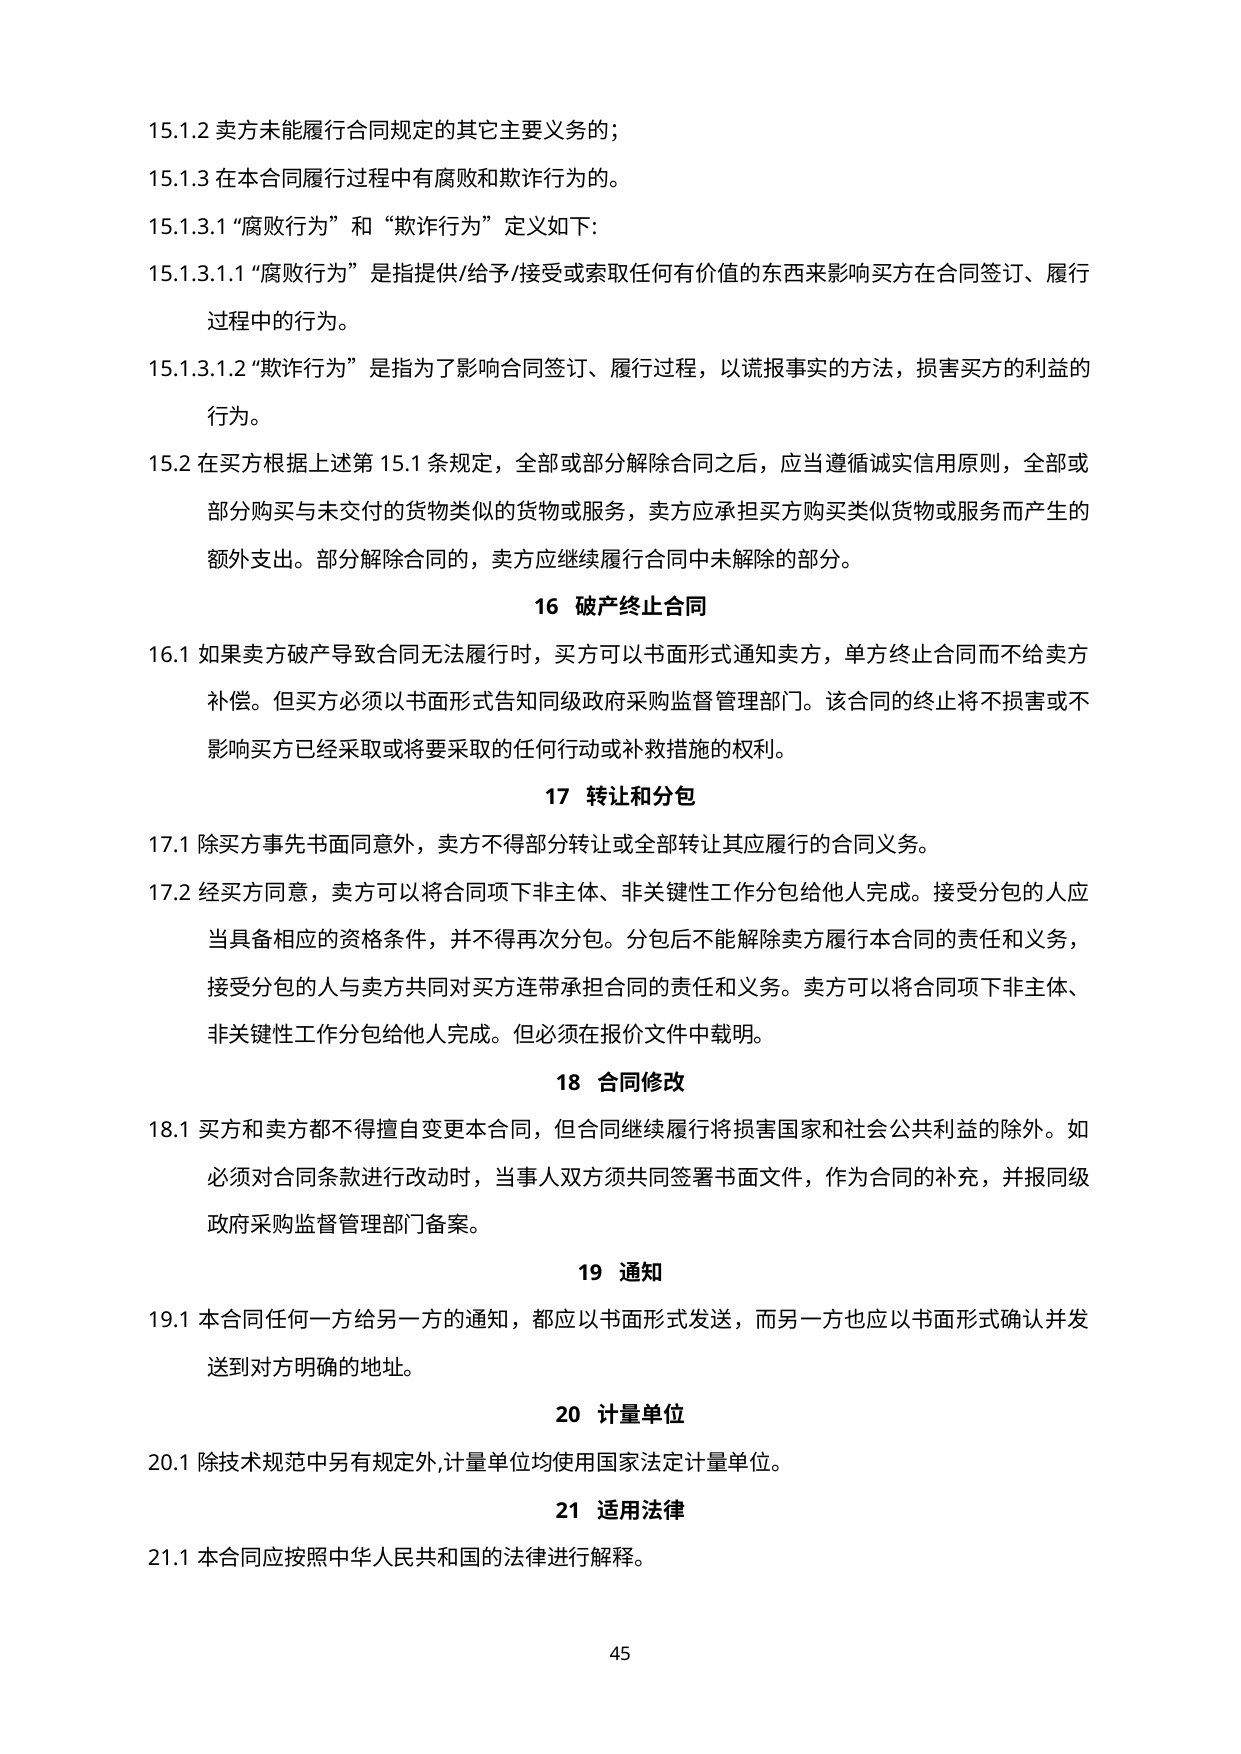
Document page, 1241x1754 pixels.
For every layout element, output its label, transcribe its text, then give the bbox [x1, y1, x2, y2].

text 15.1.3.1.1 “腐败行为”是指提供/给予/接受或索取任何有价值的东西来影响买方在合同签订、履行过程中的行为。 [148, 256, 1092, 336]
text 21.1 本合同应按照中华人民共和国的法律进行解释。 [148, 1540, 1092, 1572]
subtitle 20 计量单位 [148, 1397, 1092, 1429]
subtitle 19 通知 [148, 1255, 1092, 1287]
subtitle 17 转让和分包 [148, 779, 1092, 811]
subtitle 16 破产终止合同 [148, 589, 1092, 621]
text 20.1 除技术规范中另有规定外,计量单位均使用国家法定计量单位。 [148, 1445, 1092, 1477]
subtitle 21 适用法律 [148, 1493, 1092, 1524]
text 19.1 本合同任何一方给另一方的通知，都应以书面形式发送，而另一方也应以书面形式确认并发送到对方明确的地址。 [148, 1302, 1092, 1382]
text 15.1.2 卖方未能履行合同规定的其它主要义务的； [148, 113, 1092, 145]
text 17.1 除买方事先书面同意外，卖方不得部分转让或全部转让其应履行的合同义务。 [148, 827, 1092, 859]
text 15.1.3 在本合同履行过程中有腐败和欺诈行为的。 [148, 161, 1092, 193]
text 15.2 在买方根据上述第15.1条规定，全部或部分解除合同之后，应当遵循诚实信用原则，全部或部分购买与未交付的货物类似的货物或服务，卖方应承担买方购买类似货物或服务而产生的额外支出。部分解除合同的，卖方应继续履行合同中未解除的部分。 [148, 446, 1092, 573]
text 17.2 经买方同意，卖方可以将合同项下非主体、非关键性工作分包给他人完成。接受分包的人应当具备相应的资格条件，并不得再次分包。分包后不能解除卖方履行本合同的责任和义务，接受分包的人与卖方共同对买方连带承担合同的责任和义务。卖方可以将合同项下非主体、非关键性工作分包给他人完成。但必须在报价文件中载明。 [148, 874, 1092, 1049]
subtitle 18 合同修改 [148, 1064, 1092, 1096]
text 15.1.3.1.2 “欺诈行为”是指为了影响合同签订、履行过程，以谎报事实的方法，损害买方的利益的行为。 [148, 351, 1092, 431]
text 15.1.3.1 “腐败行为”和“欺诈行为”定义如下: [148, 209, 1092, 240]
text 16.1 如果卖方破产导致合同无法履行时，买方可以书面形式通知卖方，单方终止合同而不给卖方补偿。但买方必须以书面形式告知同级政府采购监督管理部门。该合同的终止将不损害或不影响买方已经采取或将要采取的任何行动或补救措施的权利。 [148, 637, 1092, 763]
text 18.1 买方和卖方都不得擅自变更本合同，但合同继续履行将损害国家和社会公共利益的除外。如必须对合同条款进行改动时，当事人双方须共同签署书面文件，作为合同的补充，并报同级政府采购监督管理部门备案。 [148, 1112, 1092, 1239]
